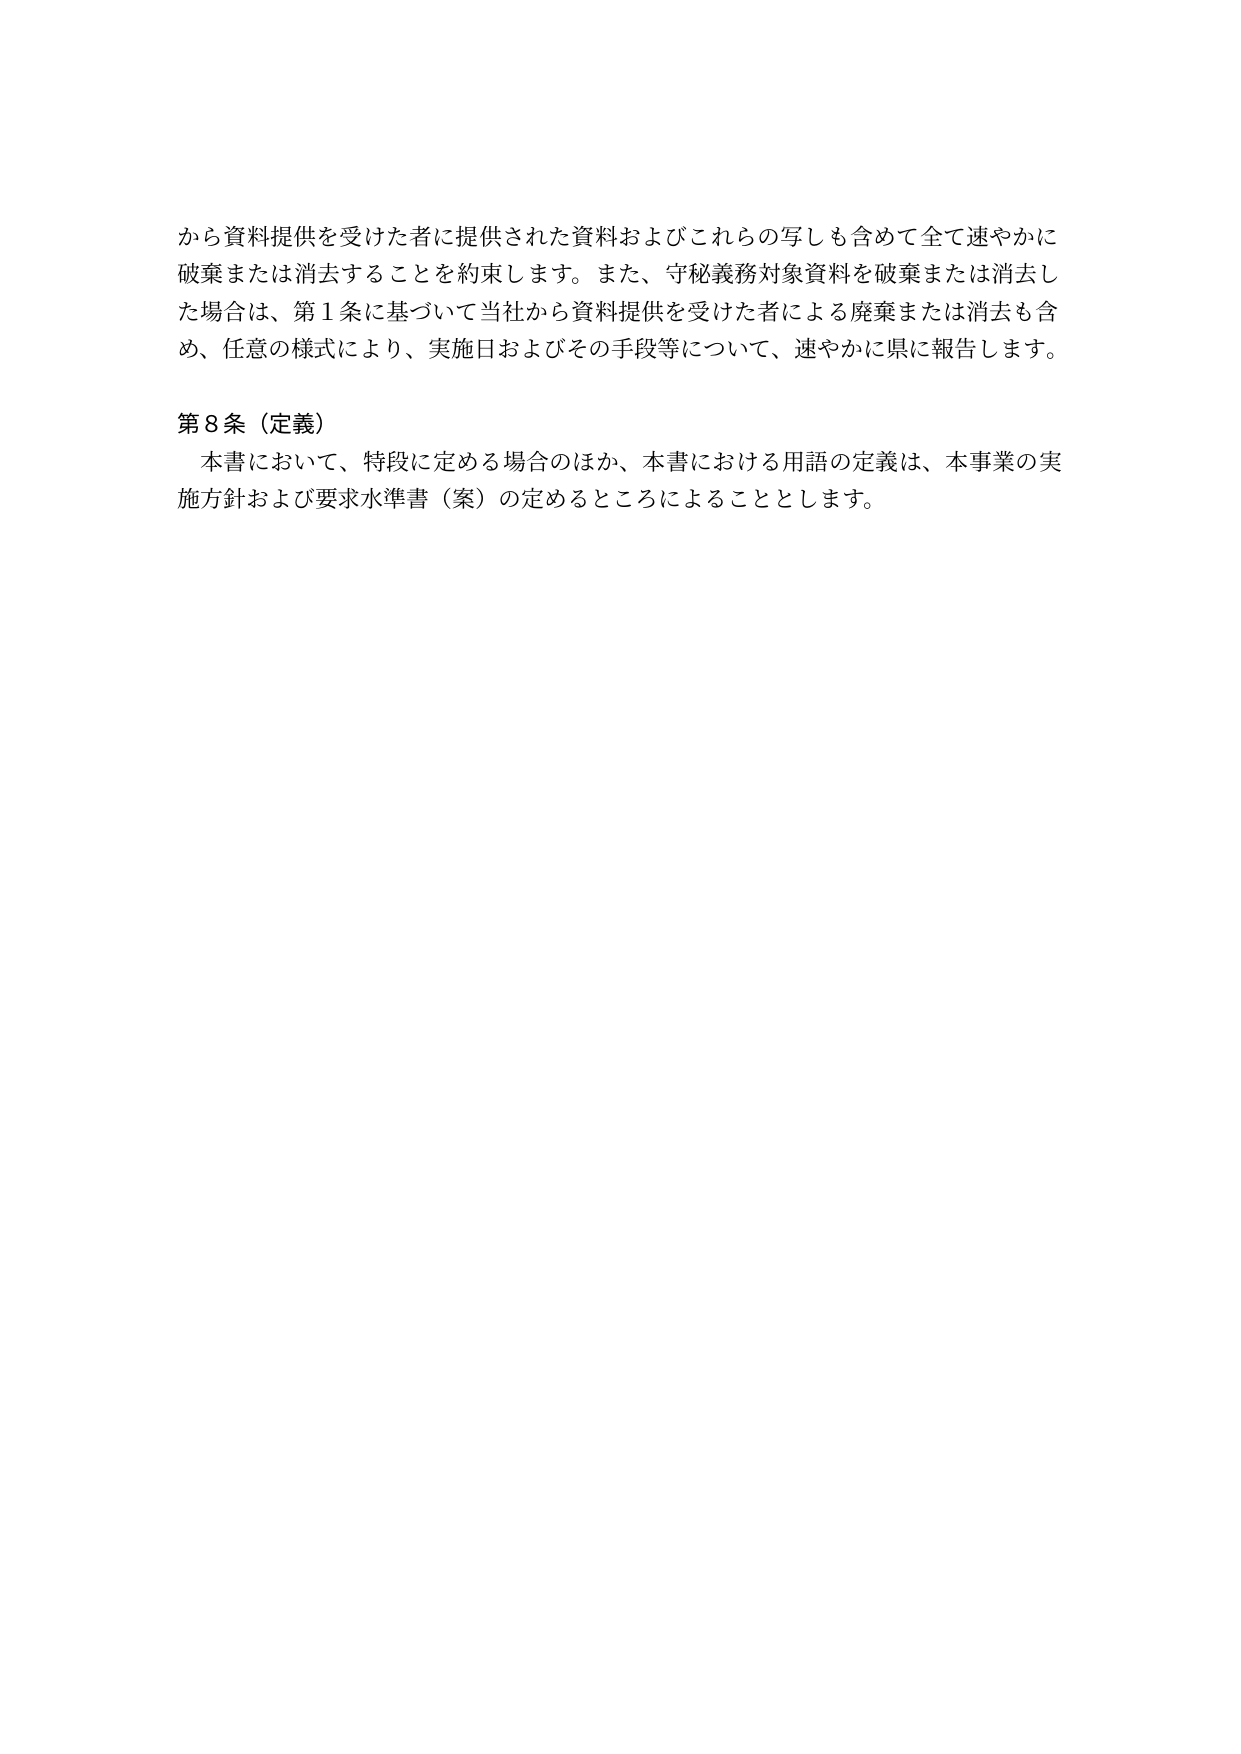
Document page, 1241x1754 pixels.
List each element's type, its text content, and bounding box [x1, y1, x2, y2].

text 第８条（定義） [177, 404, 1063, 442]
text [177, 217, 1063, 367]
text 本書において、特段に定める場合のほか、本書における用語の定義は、本事業の実施方針および要求水準書（案）の定めるところによることとします。 [177, 442, 1063, 517]
